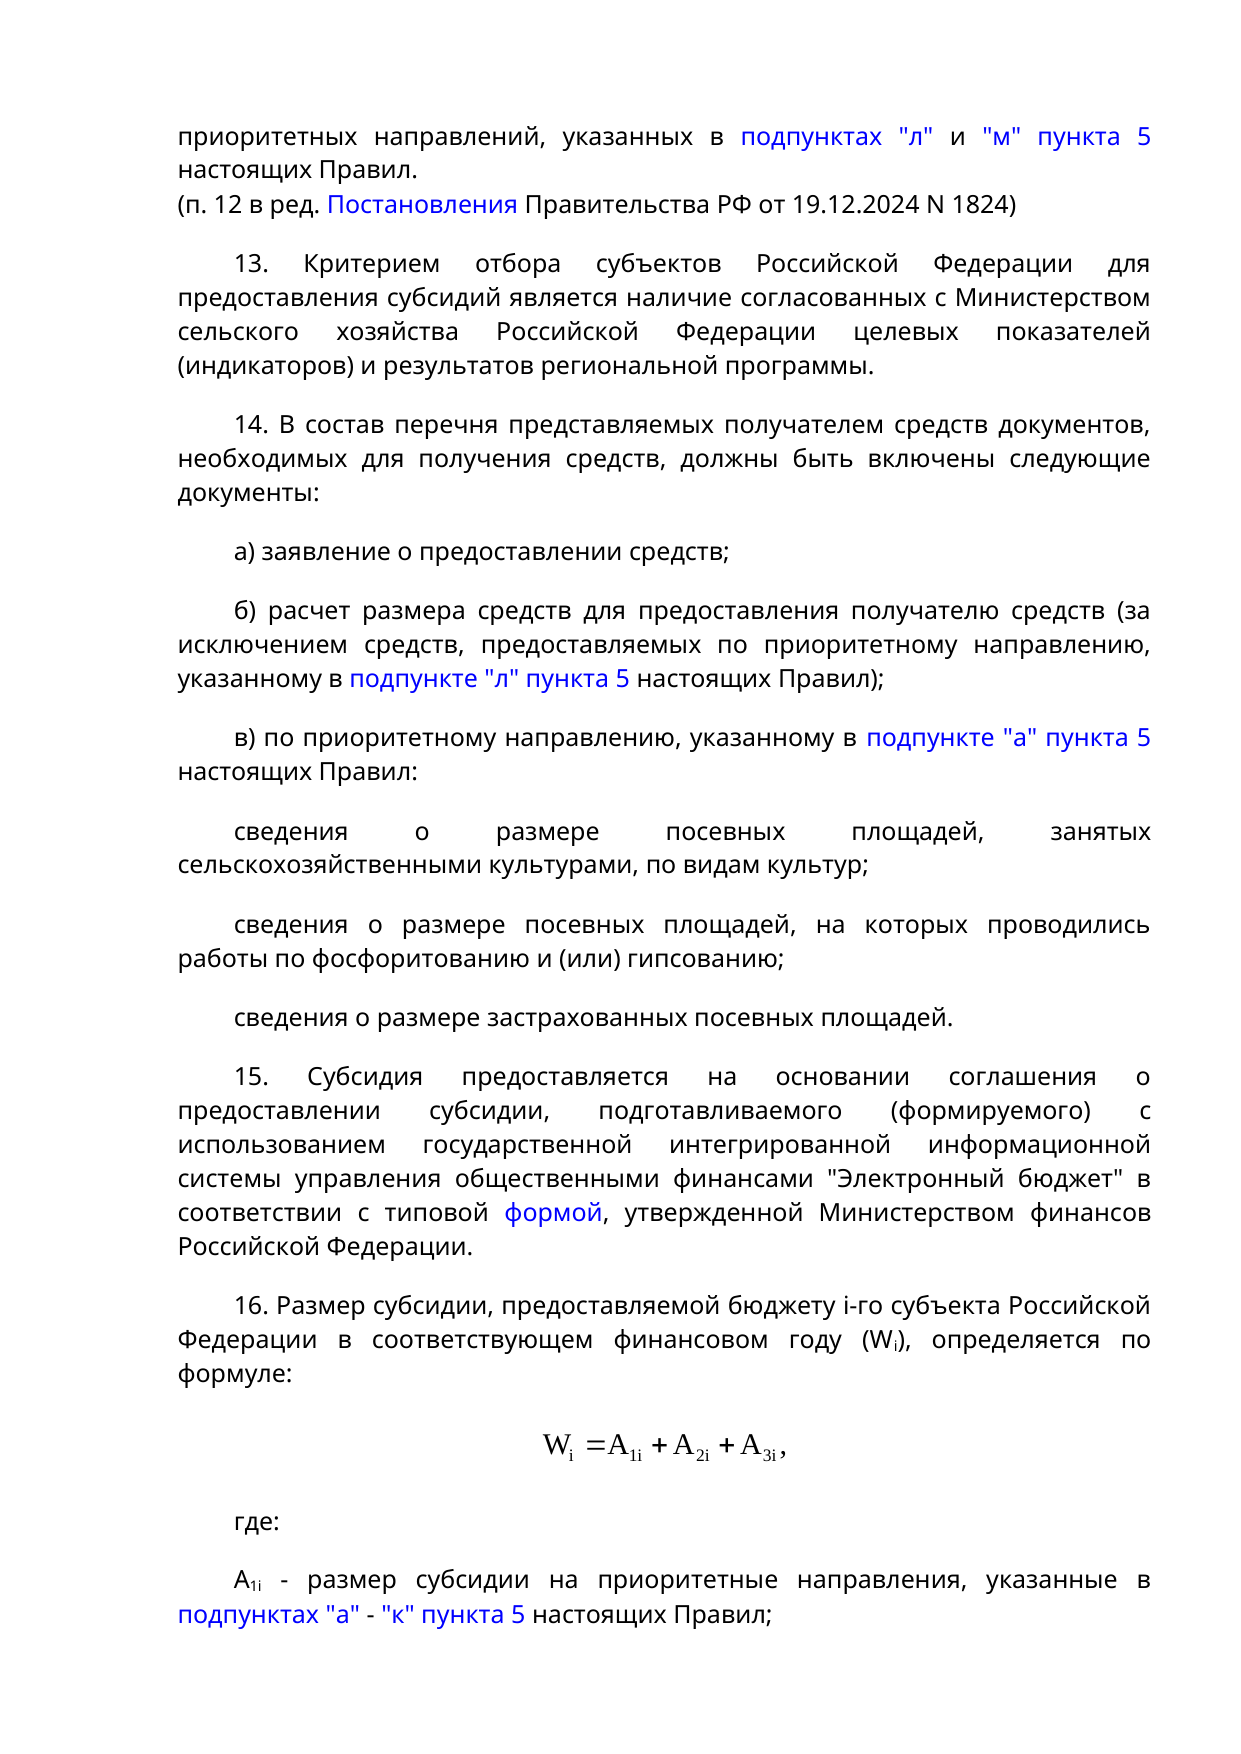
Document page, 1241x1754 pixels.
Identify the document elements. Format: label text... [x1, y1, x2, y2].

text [177, 118, 1152, 186]
text а) заявление о предоставлении средств; [177, 534, 1152, 568]
text сведения о размере посевных площадей, на которых проводились работы по фосфоритованию и (или) гипсованию; [177, 906, 1152, 974]
text A1i - размер субсидии на приоритетные направления, указанные в подпунктах "а" - "к" пункта 5 настоящих Правил; [177, 1562, 1152, 1630]
text 15. Субсидия предоставляется на основании соглашения о предоставлении субсидии, подготавливаемого (формируемого) с использованием государственной интегрированной информационной системы управления общественными финансами "Электронный бюджет" в соответствии с типовой формой, утвержденной Министерством финансов Российской Федерации. [177, 1058, 1152, 1263]
text 16. Размер субсидии, предоставляемой бюджету i-го субъекта Российской Федерации в соответствующем финансовом году (Wi), определяется по формуле: [177, 1288, 1152, 1390]
text 14. В состав перечня представляемых получателем средств документов, необходимых для получения средств, должны быть включены следующие документы: [177, 407, 1152, 509]
text 13. Критерием отбора субъектов Российской Федерации для предоставления субсидий является наличие согласованных с Министерством сельского хозяйства Российской Федерации целевых показателей (индикаторов) и результатов региональной программы. [177, 245, 1152, 382]
text сведения о размере застрахованных посевных площадей. [177, 999, 1152, 1033]
text б) расчет размера средств для предоставления получателю средств (за исключением средств, предоставляемых по приоритетному направлению, указанному в подпункте "л" пункта 5 настоящих Правил); [177, 593, 1152, 695]
text (п. 12 в ред. Постановления Правительства РФ от 19.12.2024 N 1824) [177, 186, 1152, 220]
text сведения о размере посевных площадей, занятых сельскохозяйственными культурами, по видам культур; [177, 813, 1152, 881]
text где: [177, 1503, 1152, 1537]
text в) по приоритетному направлению, указанному в подпункте "а" пункта 5 настоящих Правил: [177, 720, 1152, 788]
